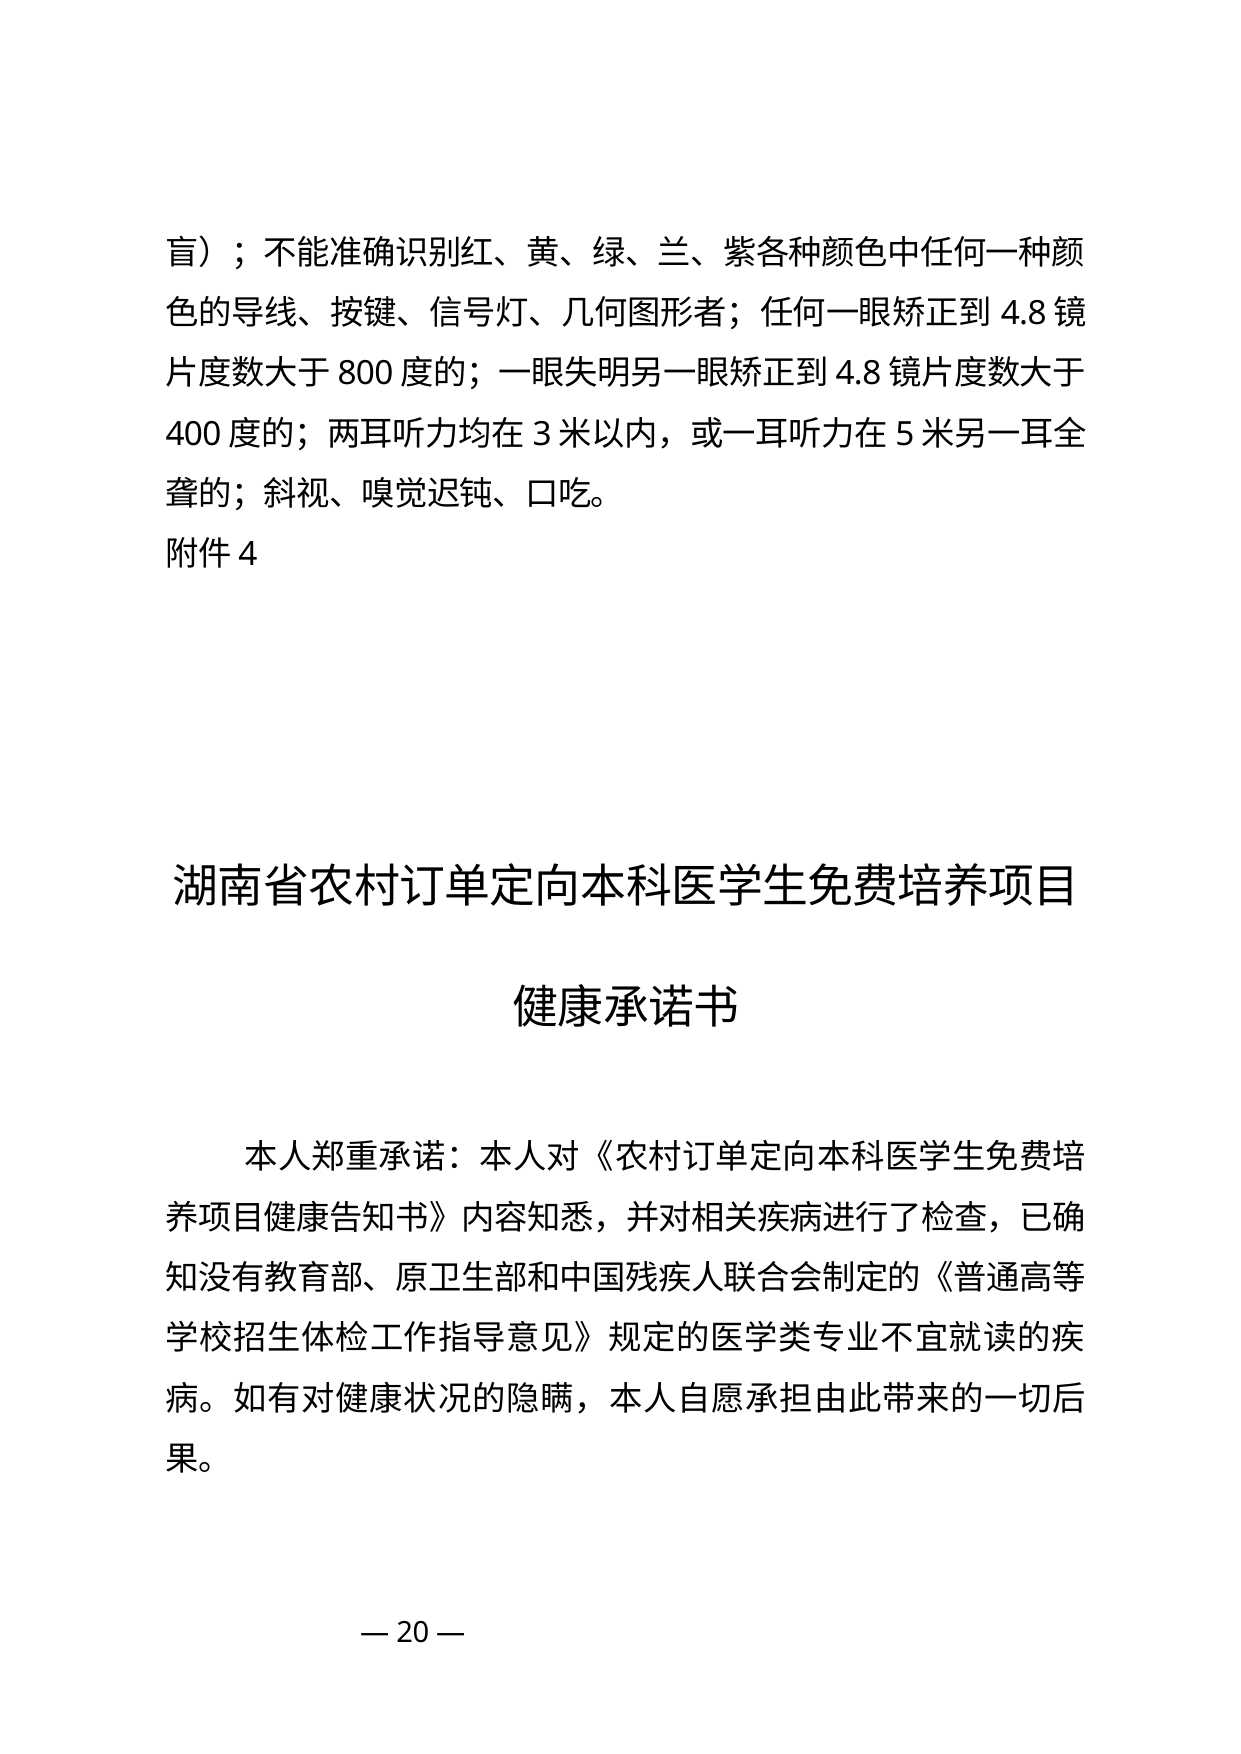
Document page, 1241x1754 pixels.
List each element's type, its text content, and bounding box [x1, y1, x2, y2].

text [165, 219, 1087, 521]
text 健康承诺书 [165, 943, 1087, 1064]
text 附件4 [165, 521, 1087, 581]
text 湖南省农村订单定向本科医学生免费培养项目 [165, 823, 1087, 943]
text 本人郑重承诺：本人对《农村订单定向本科医学生免费培养项目健康告知书》内容知悉，并对相关疾病进行了检查，已确知没有教育部、原卫生部和中国残疾人联合会制定的《普通高等学校招生体检工作指导意见》规定的医学类专业不宜就读的疾病。如有对健康状况的隐瞒，本人自愿承担由此带来的一切后果。 [165, 1124, 1087, 1486]
